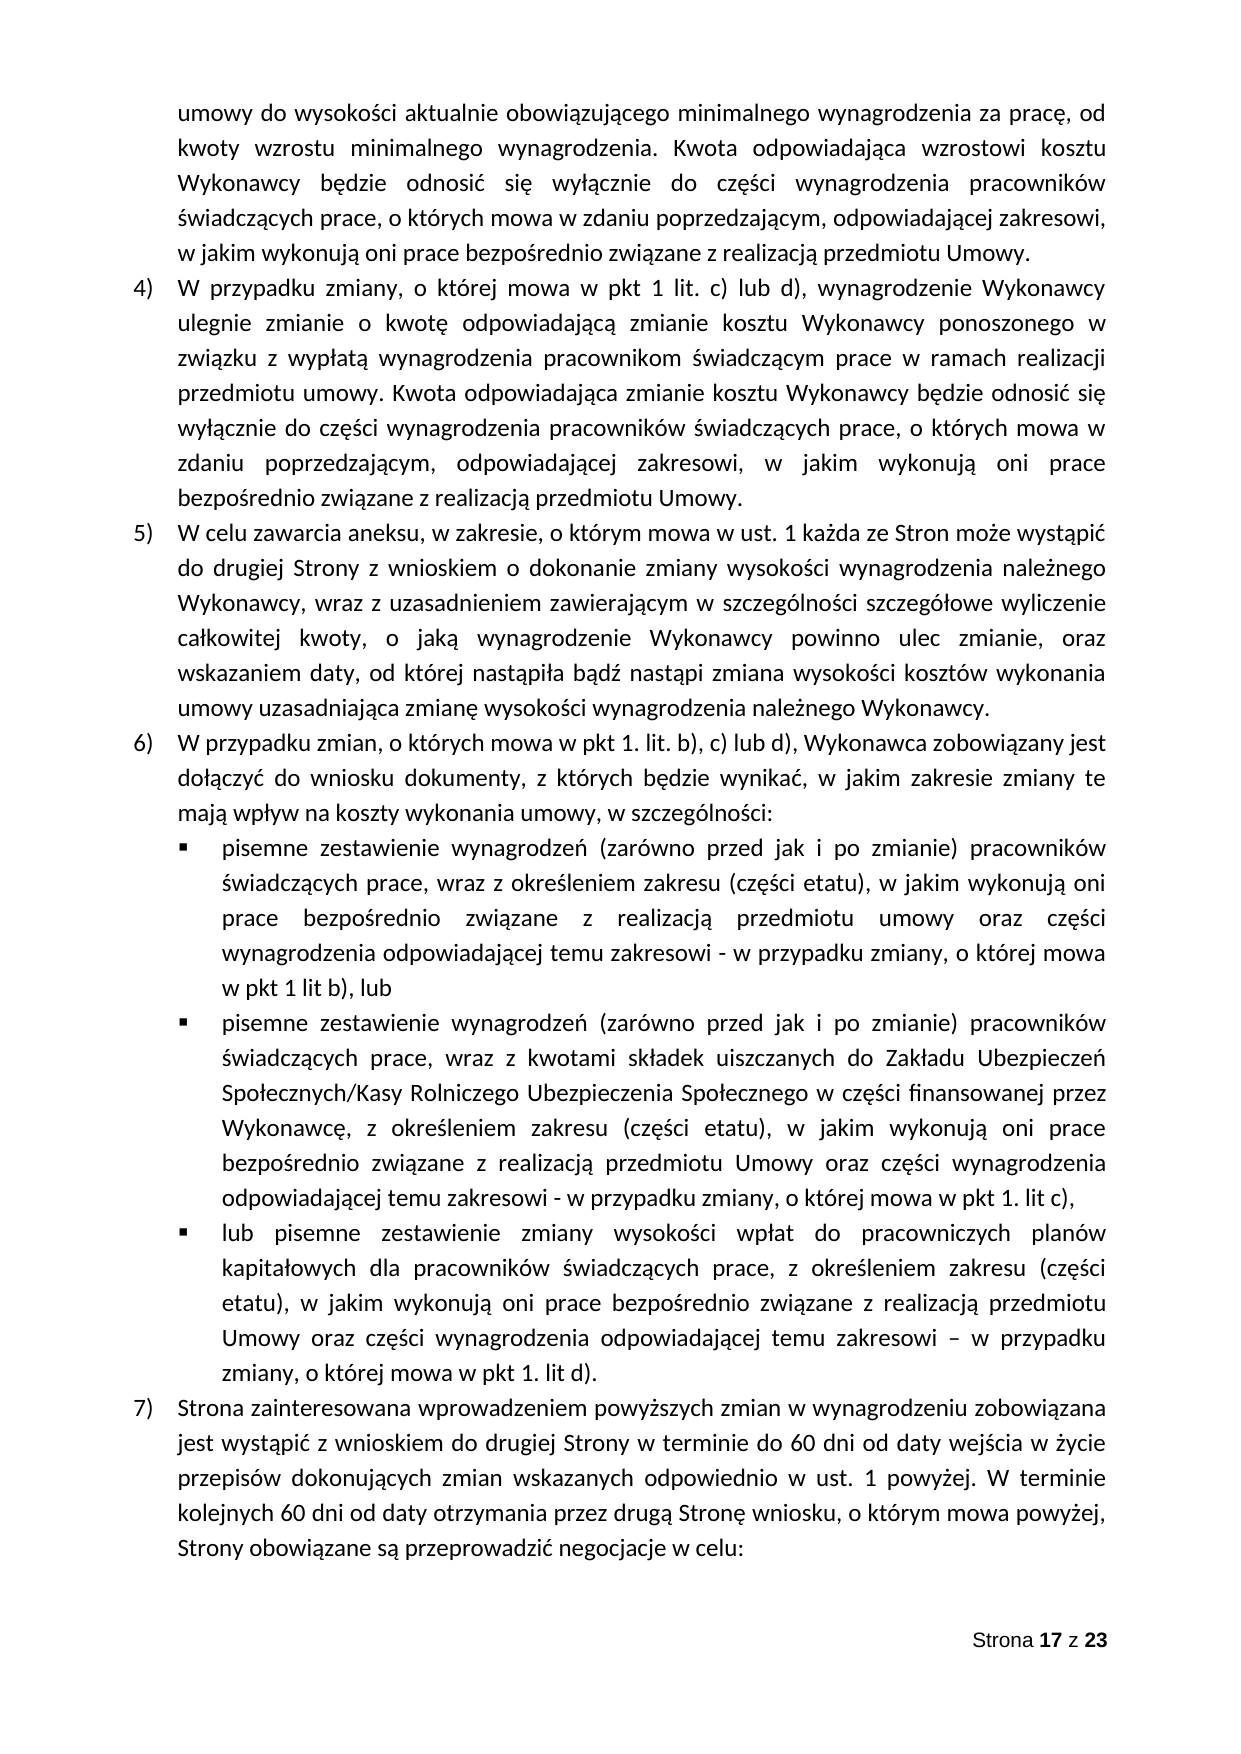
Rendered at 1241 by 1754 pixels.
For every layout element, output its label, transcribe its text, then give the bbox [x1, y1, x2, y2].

list pisemne zestawienie wynagrodzeń (zarówno przed jak i po zmianie) pracowników świadczących prace, wraz z określeniem zakresu (części etatu), w jakim wykonują oni prace bezpośrednio związane z realizacją przedmiotu umowy oraz części wynagrodzenia odpowiadającej temu zakresowi - w przypadku zmiany, o której mowa w pkt 1 lit b), lub [177, 832, 1107, 1003]
list W przypadku zmiany, o której mowa w pkt 1 lit. c) lub d), wynagrodzenie Wykonawcy ulegnie zmianie o kwotę odpowiadającą zmianie kosztu Wykonawcy ponoszonego w związku z wypłatą wynagrodzenia pracownikom świadczącym prace w ramach realizacji przedmiotu umowy. Kwota odpowiadająca zmianie kosztu Wykonawcy będzie odnosić się wyłącznie do części wynagrodzenia pracowników świadczących prace, o których mowa w zdaniu poprzedzającym, odpowiadającej zakresowi, w jakim wykonują oni prace bezpośrednio związane z realizacją przedmiotu Umowy. [133, 272, 1107, 513]
list W przypadku zmian, o których mowa w pkt 1. lit. b), c) lub d), Wykonawca zobowiązany jest dołączyć do wniosku dokumenty, z których będzie wynikać, w jakim zakresie zmiany te mają wpływ na koszty wykonania umowy, w szczególności: [133, 727, 1107, 828]
list W celu zawarcia aneksu, w zakresie, o którym mowa w ust. 1 każda ze Stron może wystąpić do drugiej Strony z wnioskiem o dokonanie zmiany wysokości wynagrodzenia należnego Wykonawcy, wraz z uzasadnieniem zawierającym w szczególności szczegółowe wyliczenie całkowitej kwoty, o jaką wynagrodzenie Wykonawcy powinno ulec zmianie, oraz wskazaniem daty, od której nastąpiła bądź nastąpi zmiana wysokości kosztów wykonania umowy uzasadniająca zmianę wysokości wynagrodzenia należnego Wykonawcy. [133, 517, 1107, 723]
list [133, 97, 1107, 268]
list Strona zainteresowana wprowadzeniem powyższych zmian w wynagrodzeniu zobowiązana jest wystąpić z wnioskiem do drugiej Strony w terminie do 60 dni od daty wejścia w życie przepisów dokonujących zmian wskazanych odpowiednio w ust. 1 powyżej. W terminie kolejnych 60 dni od daty otrzymania przez drugą Stronę wniosku, o którym mowa powyżej, Strony obowiązane są przeprowadzić negocjacje w celu: [133, 1392, 1107, 1563]
list pisemne zestawienie wynagrodzeń (zarówno przed jak i po zmianie) pracowników świadczących prace, wraz z kwotami składek uiszczanych do Zakładu Ubezpieczeń Społecznych/Kasy Rolniczego Ubezpieczenia Społecznego w części finansowanej przez Wykonawcę, z określeniem zakresu (części etatu), w jakim wykonują oni prace bezpośrednio związane z realizacją przedmiotu Umowy oraz części wynagrodzenia odpowiadającej temu zakresowi - w przypadku zmiany, o której mowa w pkt 1. lit c), [177, 1007, 1107, 1213]
list lub pisemne zestawienie zmiany wysokości wpłat do pracowniczych planów kapitałowych dla pracowników świadczących prace, z określeniem zakresu (części etatu), w jakim wykonują oni prace bezpośrednio związane z realizacją przedmiotu Umowy oraz części wynagrodzenia odpowiadającej temu zakresowi – w przypadku zmiany, o której mowa w pkt 1. lit d). [177, 1217, 1107, 1388]
